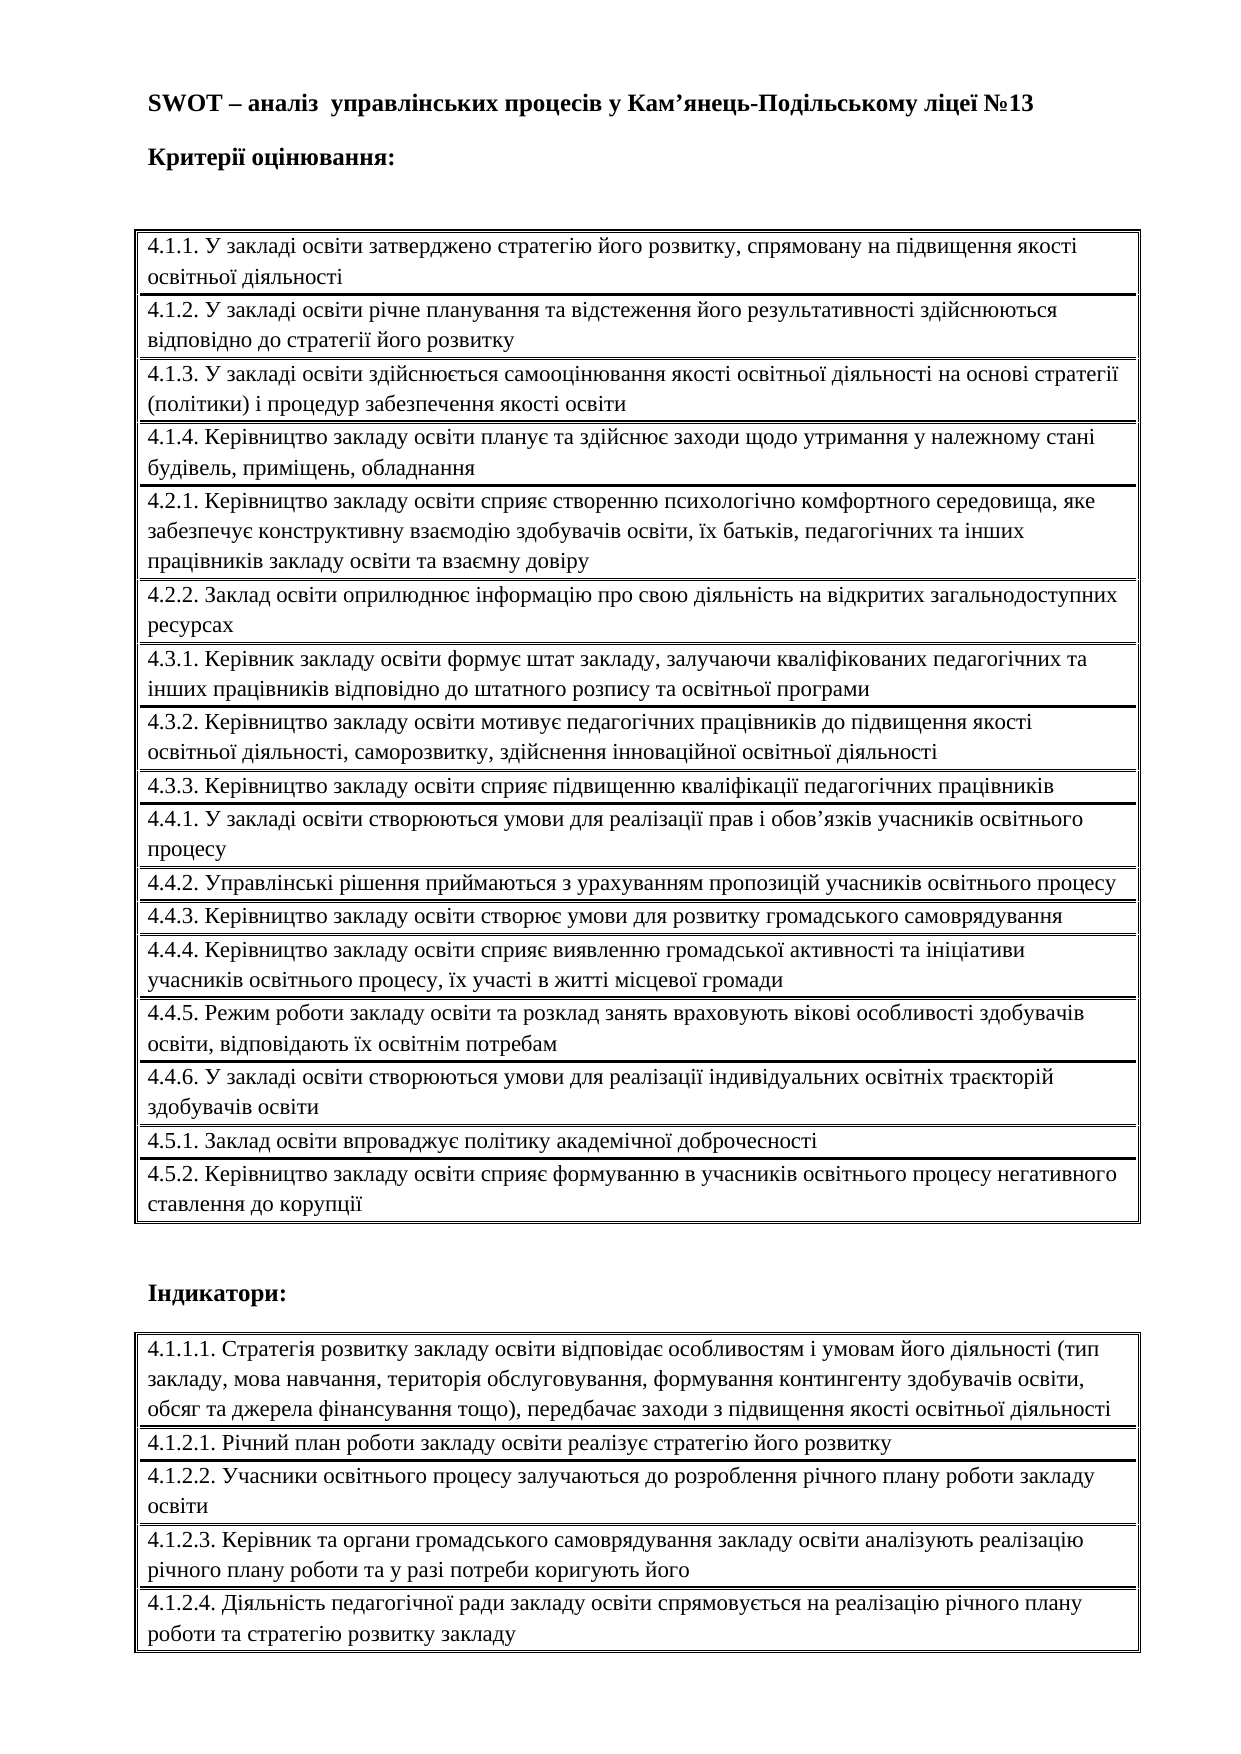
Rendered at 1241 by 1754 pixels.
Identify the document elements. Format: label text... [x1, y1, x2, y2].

table_cell 4.1.4. Керівництво закладу освіти планує та здійснює заходи щодо утримання у належному стані будівель, приміщень, обладнання [138, 420, 1138, 484]
text Індикатори: [148, 1278, 1152, 1306]
table_cell 4.4.3. Керівництво закладу освіти створює умови для розвитку громадського самоврядування [138, 899, 1138, 933]
table_header 4.1.1.1. Стратегія розвитку закладу освіти відповідає особливостям і умовам його діяльності (тип закладу, мова навчання, територія обслуговування, формування контингенту здобувачів освіти, обсяг та джерела фінансування тощо), передбачає заходи з підвищення якості освітньої діяльності [138, 1335, 1138, 1425]
table_cell 4.2.1. Керівництво закладу освіти сприяє створенню психологічно комфортного середовища, яке забезпечує конструктивну взаємодію здобувачів освіти, їх батьків, педагогічних та інших працівників закладу освіти та взаємну довіру [138, 484, 1138, 578]
table_cell 4.4.6. У закладі освіти створюються умови для реалізації індивідуальних освітніх траєкторій здобувачів освіти [138, 1060, 1138, 1123]
table_cell 4.5.2. Керівництво закладу освіти сприяє формуванню в учасників освітнього процесу негативного ставлення до корупції [138, 1157, 1138, 1221]
table_cell 4.3.3. Керівництво закладу освіти сприяє підвищенню кваліфікації педагогічних працівників [136, 769, 1139, 802]
table_cell 4.4.1. У закладі освіти створюються умови для реалізації прав і обов’язків учасників освітнього процесу [138, 802, 1138, 866]
table_cell 4.1.2.2. Учасники освітнього процесу залучаються до розроблення річного плану роботи закладу освіти [138, 1459, 1138, 1522]
table_cell 4.4.2. Управлінські рішення приймаються з урахуванням пропозицій учасників освітнього процесу [136, 866, 1139, 899]
table_cell 4.1.2. У закладі освіти річне планування та відстеження його результативності здійснюються відповідно до стратегії його розвитку [136, 293, 1139, 357]
table_cell 4.4.5. Режим роботи закладу освіти та розклад занять враховують вікові особливості здобувачів освіти, відповідають їх освітнім потребам [138, 996, 1138, 1060]
table_cell 4.1.2.3. Керівник та органи громадського самоврядування закладу освіти аналізують реалізацію річного плану роботи та у разі потреби коригують його [138, 1523, 1138, 1586]
table_cell 4.1.2.4. Діяльність педагогічної ради закладу освіти спрямовується на реалізацію річного плану роботи та стратегію розвитку закладу [138, 1586, 1138, 1650]
table_cell 4.5.1. Заклад освіти впроваджує політику академічної доброчесності [138, 1124, 1138, 1157]
table_cell 4.1.2.1. Річний план роботи закладу освіти реалізує стратегію його розвитку [138, 1425, 1138, 1459]
table_cell 4.2.2. Заклад освіти оприлюднює інформацію про свою діяльність на відкритих загальнодоступних ресурсах [136, 578, 1139, 641]
table_header 4.1.1. У закладі освіти затверджено стратегію його розвитку, спрямовану на підвищення якості освітньої діяльності [138, 233, 1138, 293]
table_cell 4.3.2. Керівництво закладу освіти мотивує педагогічних працівників до підвищення якості освітньої діяльності, саморозвитку, здійснення інноваційної освітньої діяльності [138, 705, 1138, 769]
text Критерії оцінювання: [148, 142, 1152, 171]
table_cell 4.3.1. Керівник закладу освіти формує штат закладу, залучаючи кваліфікованих педагогічних та інших працівників відповідно до штатного розпису та освітньої програми [138, 641, 1138, 705]
table_cell 4.1.3. У закладі освіти здійснюється самооцінювання якості освітньої діяльності на основі стратегії (політики) і процедур забезпечення якості освіти [136, 357, 1139, 420]
table_cell 4.4.4. Керівництво закладу освіти сприяє виявленню громадської активності та ініціативи учасників освітнього процесу, їх участі в житті місцевої громади [136, 933, 1139, 996]
text SWOT – аналіз управлінських процесів у Кам’янець-Подільському ліцеї №13 [148, 88, 1152, 117]
